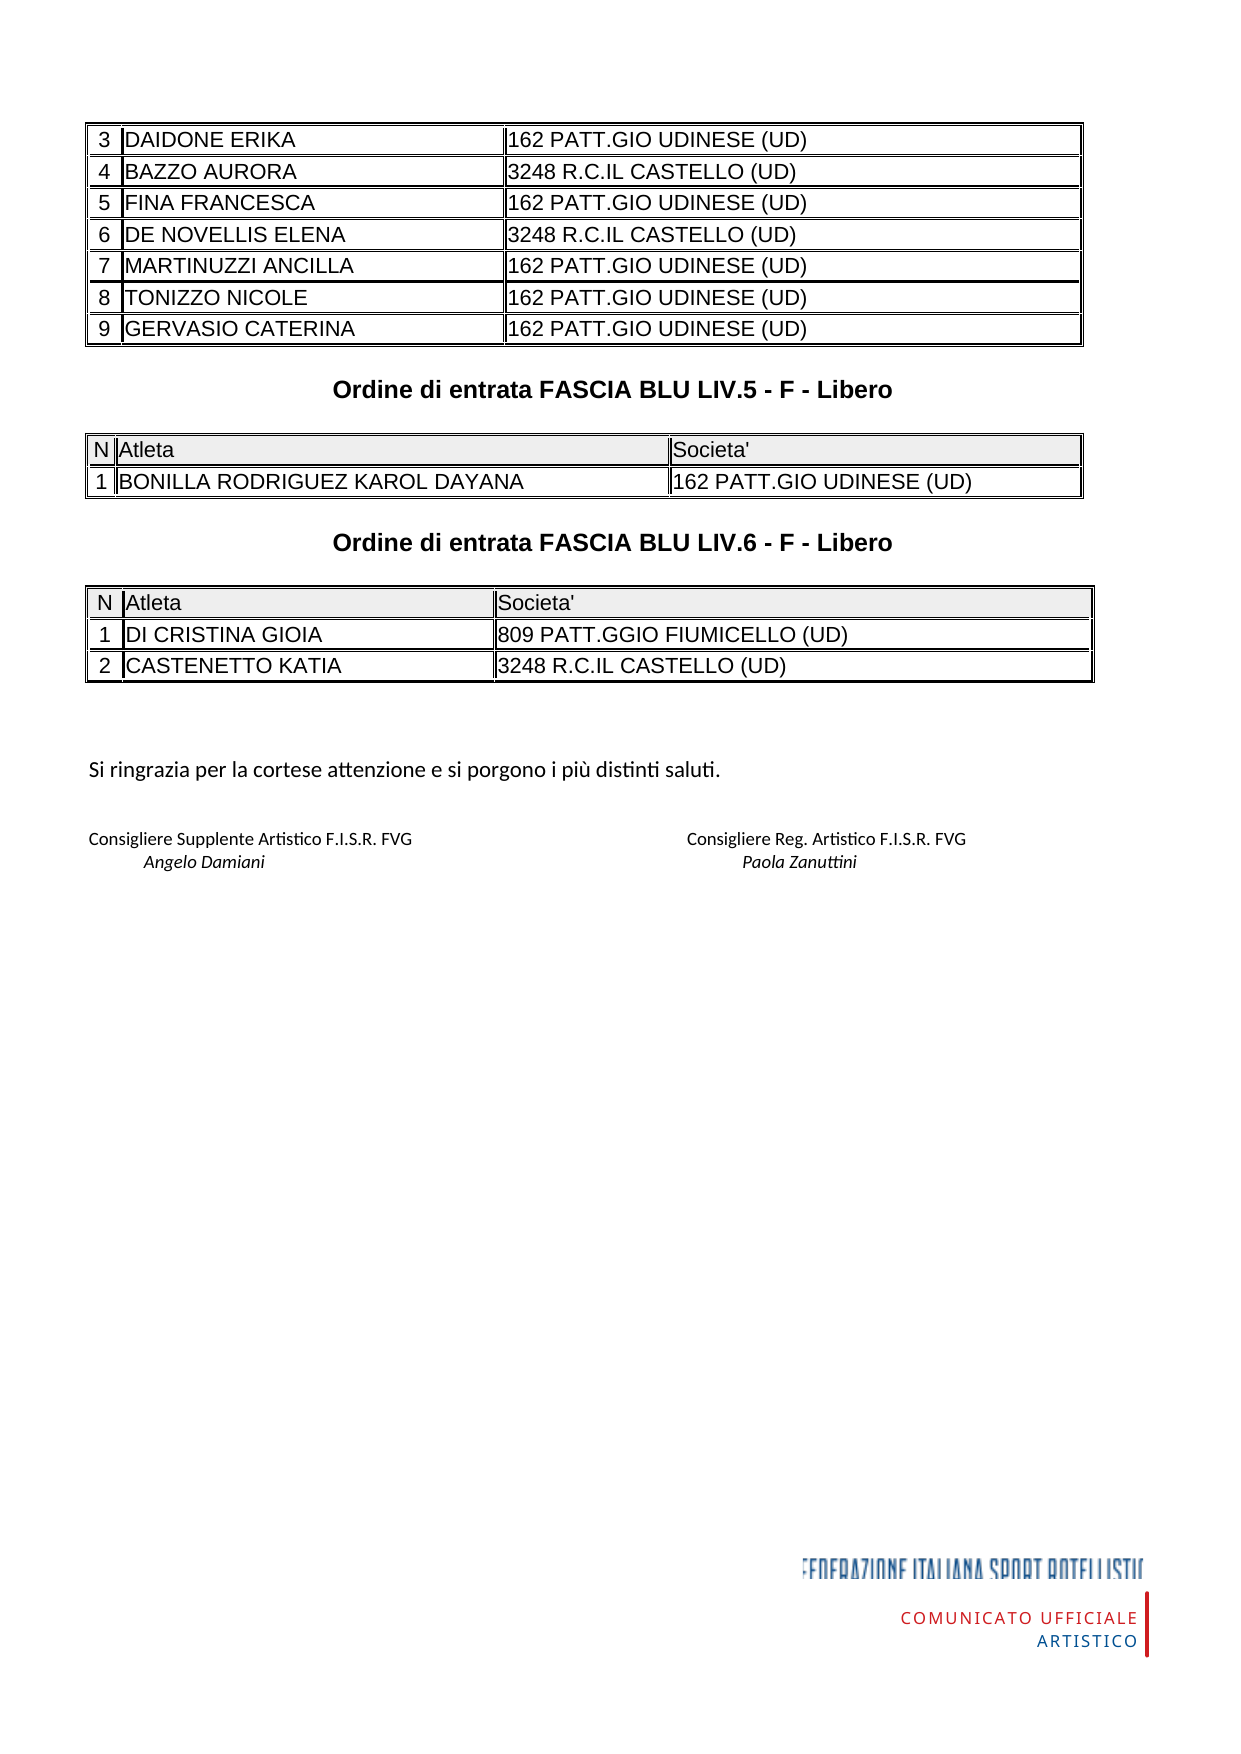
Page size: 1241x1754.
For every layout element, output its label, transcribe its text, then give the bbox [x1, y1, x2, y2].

table_cell 3248 R.C.IL CASTELLO (UD) [495, 648, 1092, 680]
table_cell 162 PATT.GIO UDINESE (UD) [507, 249, 1081, 280]
table_cell GERVASIO CATERINA [122, 312, 505, 343]
table_cell 162 PATT.GIO UDINESE (UD) [670, 464, 1081, 496]
table_header N [86, 434, 116, 464]
table_cell 3248 R.C.IL CASTELLO (UD) [505, 217, 1082, 248]
table_cell 9 [86, 312, 122, 343]
table_cell DE NOVELLIS ELENA [124, 220, 503, 248]
text Angelo Damiani Paola Zanuttini [89, 850, 1137, 873]
table_header N [88, 587, 123, 617]
table_cell 3 [88, 124, 122, 154]
table_cell BONILLA RODRIGUEZ KAROL DAYANA [116, 464, 670, 496]
table_cell DI CRISTINA GIOIA [125, 620, 493, 648]
table_cell 4 [86, 154, 122, 185]
table_header Atleta [116, 434, 670, 464]
table_cell 1 [88, 464, 116, 496]
text Consigliere Supplente Artistico F.I.S.R. FVG Consigliere Reg. Artistico F.I.S.R. FVG [89, 827, 1137, 850]
table_cell 162 PATT.GIO UDINESE (UD) [505, 126, 1080, 154]
table_cell 162 PATT.GIO UDINESE (UD) [507, 185, 1081, 217]
table_cell 3248 R.C.IL CASTELLO (UD) [505, 154, 1082, 185]
table_cell CASTENETTO KATIA [123, 648, 495, 680]
table_cell MARTINUZZI ANCILLA [124, 252, 503, 280]
table_cell 5 [88, 185, 121, 217]
table_header Societa' [495, 589, 1091, 617]
table_cell 162 PATT.GIO UDINESE (UD) [507, 280, 1080, 312]
table_header Societa' [670, 436, 1080, 464]
table_cell 7 [88, 249, 121, 280]
table_cell 6 [86, 217, 122, 248]
table_cell BAZZO AURORA [124, 157, 503, 185]
table_header Atleta [123, 587, 495, 617]
table_cell 1 [86, 617, 123, 648]
table_cell TONIZZO NICOLE [124, 283, 503, 312]
text Ordine di entrata FASCIA BLU LIV.6 - F - Libero [89, 528, 1137, 556]
table_cell 2 [88, 648, 123, 680]
text Ordine di entrata FASCIA BLU LIV.5 - F - Libero [89, 375, 1137, 404]
table_cell DAIDONE ERIKA [122, 124, 505, 154]
table_cell 8 [88, 280, 121, 312]
table_cell 162 PATT.GIO UDINESE (UD) [505, 312, 1082, 343]
text Si ringrazia per la cortese attenzione e si porgono i più distinti saluti. [89, 755, 1137, 783]
table_cell FINA FRANCESCA [124, 189, 503, 217]
table_cell 809 PATT.GGIO FIUMICELLO (UD) [495, 617, 1093, 648]
